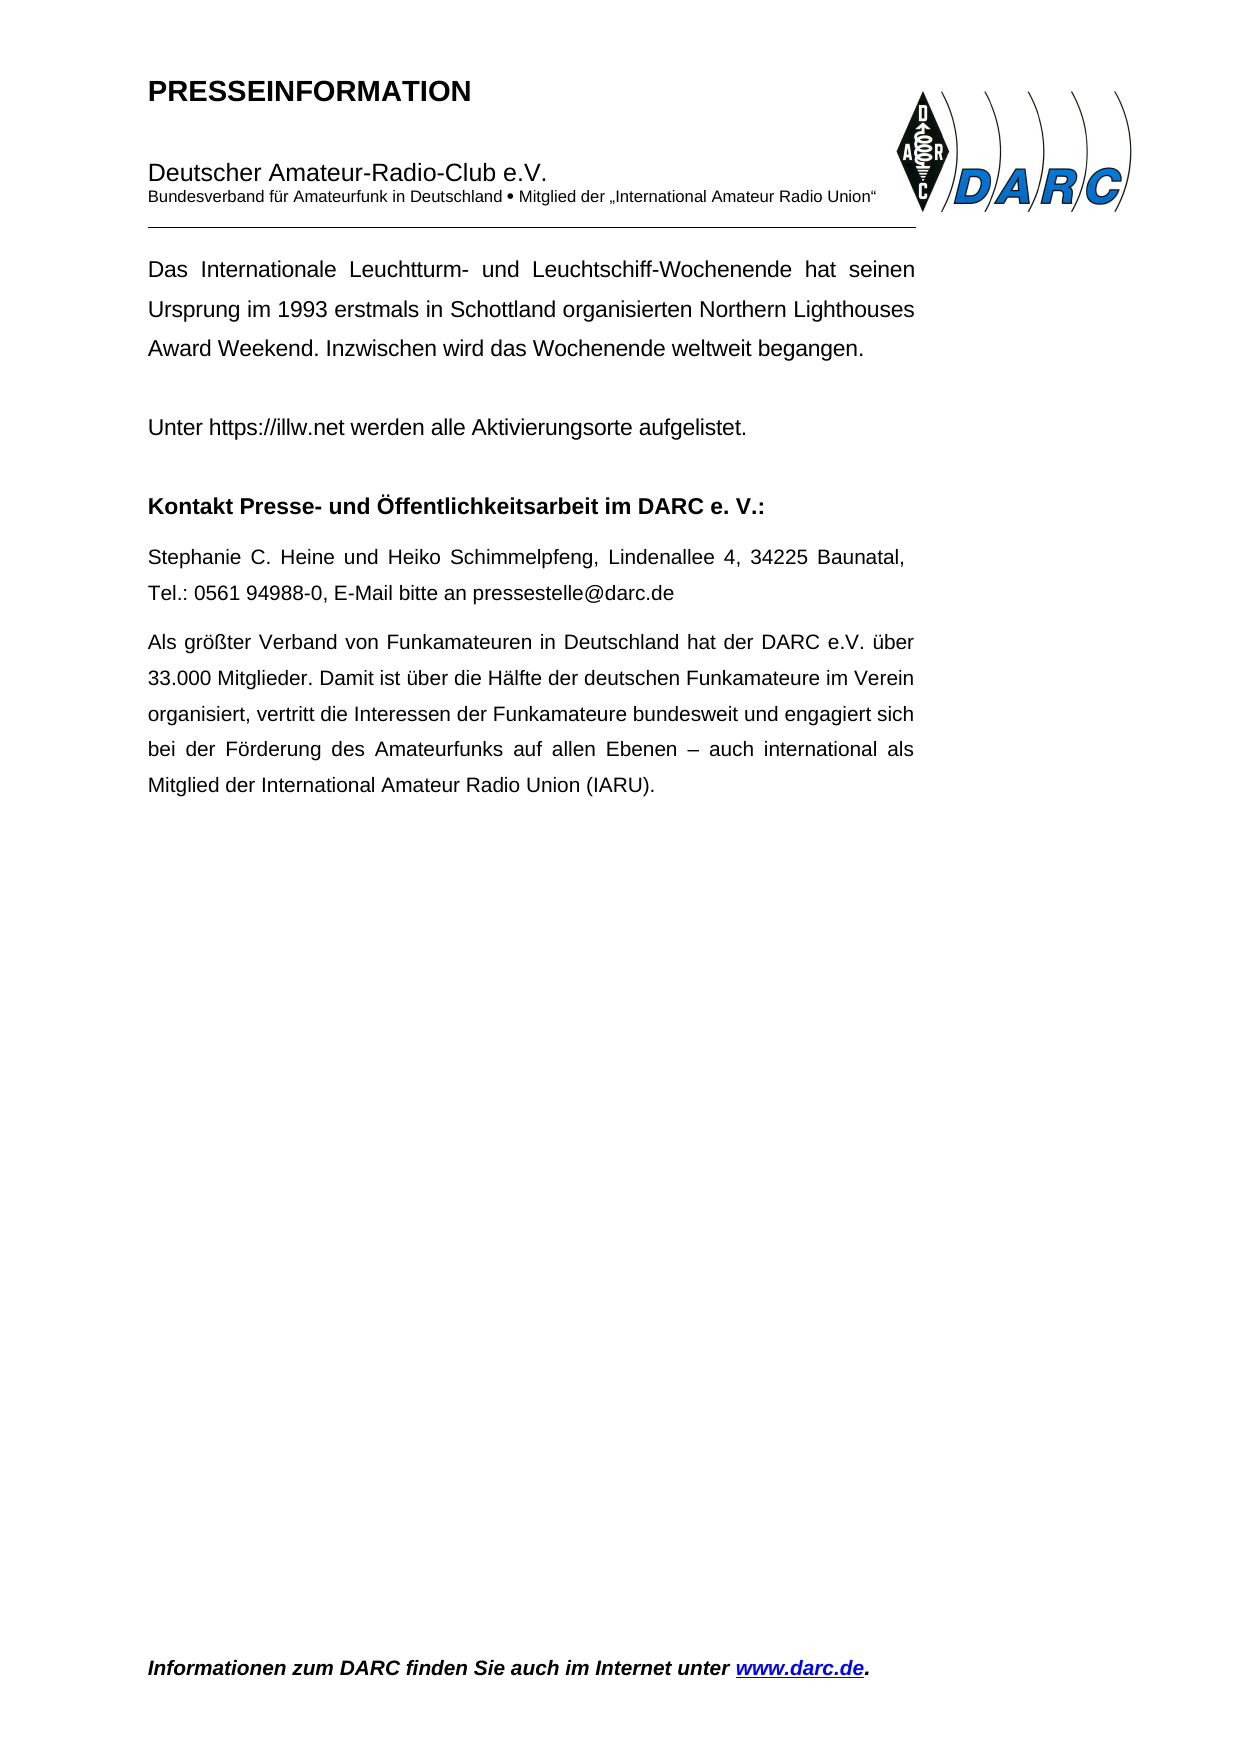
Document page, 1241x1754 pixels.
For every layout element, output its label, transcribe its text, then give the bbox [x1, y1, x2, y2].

text Als größter Verband von Funkamateuren in Deutschland hat der DARC e.V. über 33.000 Mitglieder. Damit ist über die Hälfte der deutschen Funkamateure im Verein organisiert, vertritt die Interessen der Funkamateure bundesweit und engagiert sich bei der Förderung des Amateurfunks auf allen Ebenen – auch international als Mitglied der International Amateur Radio Union (IARU). [148, 629, 916, 797]
text Stephanie C. Heine und Heiko Schimmelpfeng, Lindenallee 4, 34225 Baunatal, Tel.: 0561 94988-0, E-Mail bitte an pressestelle@darc.de [148, 545, 916, 605]
picture [895, 88, 1134, 217]
text Das Internationale Leuchtturm- und Leuchtschiff-Wochenende hat seinen Ursprung im 1993 erstmals in Schottland organisierten Northern Lighthouses Award Weekend. Inzwischen wird das Wochenende weltweit begangen. [148, 256, 916, 362]
text Kontakt Presse- und Öffentlichkeitsarbeit im DARC e. V.: [148, 493, 916, 519]
text Unter https://illw.net werden alle Aktivierungsorte aufgelistet. [148, 414, 916, 441]
